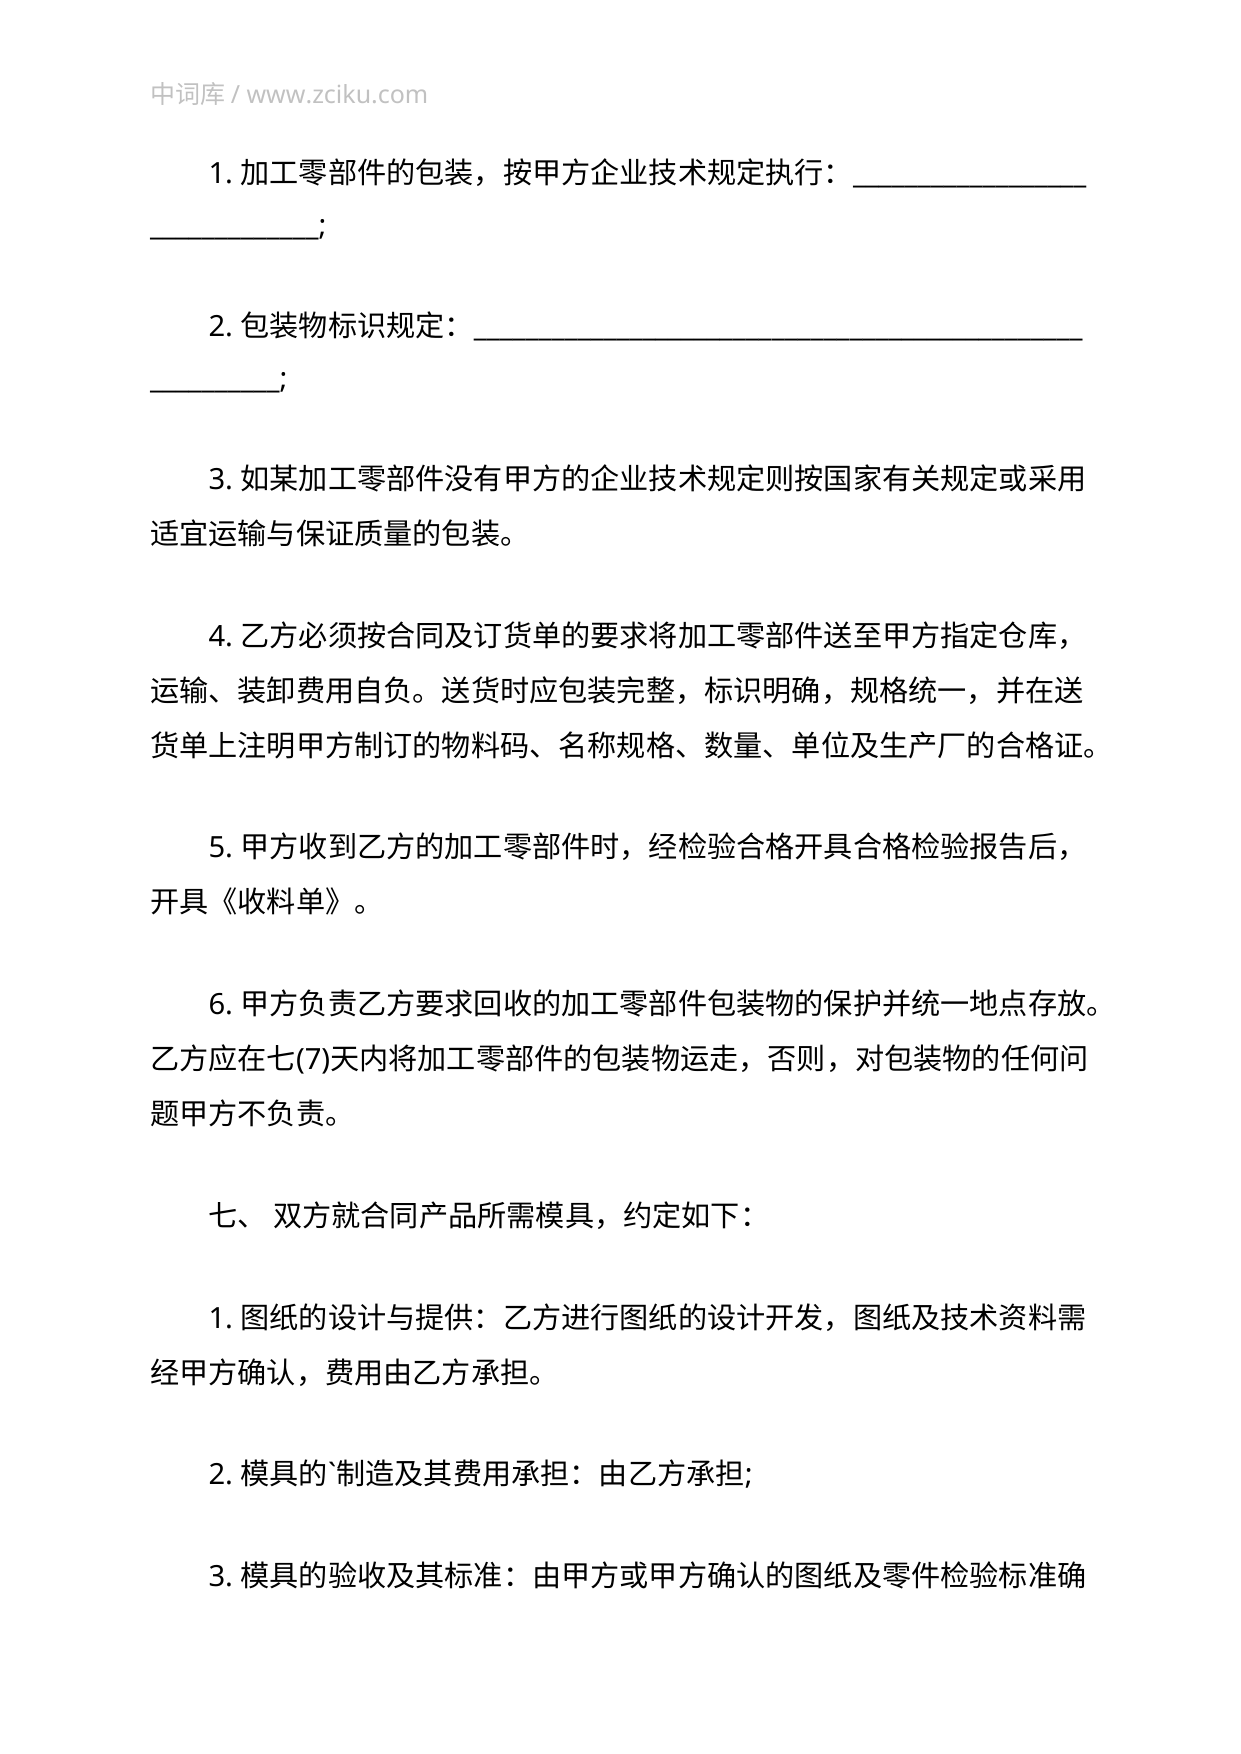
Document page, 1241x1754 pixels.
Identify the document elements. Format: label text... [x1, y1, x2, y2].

text 1. 加工零部件的包装，按甲方企业技术规定执行：_______________________________; [150, 150, 1090, 244]
text 七、 双方就合同产品所需模具，约定如下： [150, 1192, 1090, 1235]
text 5. 甲方收到乙方的加工零部件时，经检验合格开具合格检验报告后，开具《收料单》。 [150, 824, 1090, 921]
text 4. 乙方必须按合同及订货单的要求将加工零部件送至甲方指定仓库，运输、装卸费用自负。送货时应包装完整，标识明确，规格统一，并在送货单上注明甲方制订的物料码、名称规格、数量、单位及生产厂的合格证。 [150, 612, 1090, 764]
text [150, 1553, 1090, 1595]
text 3. 如某加工零部件没有甲方的企业技术规定则按国家有关规定或采用适宜运输与保证质量的包装。 [150, 455, 1090, 553]
text 1. 图纸的设计与提供：乙方进行图纸的设计开发，图纸及技术资料需经甲方确认，费用由乙方承担。 [150, 1294, 1090, 1391]
text 6. 甲方负责乙方要求回收的加工零部件包装物的保护并统一地点存放。乙方应在七(7)天内将加工零部件的包装物运走，否则，对包装物的任何问题甲方不负责。 [150, 981, 1090, 1133]
text 2. 包装物标识规定：_________________________________________________________; [150, 303, 1090, 397]
text 2. 模具的`制造及其费用承担：由乙方承担; [150, 1451, 1090, 1493]
